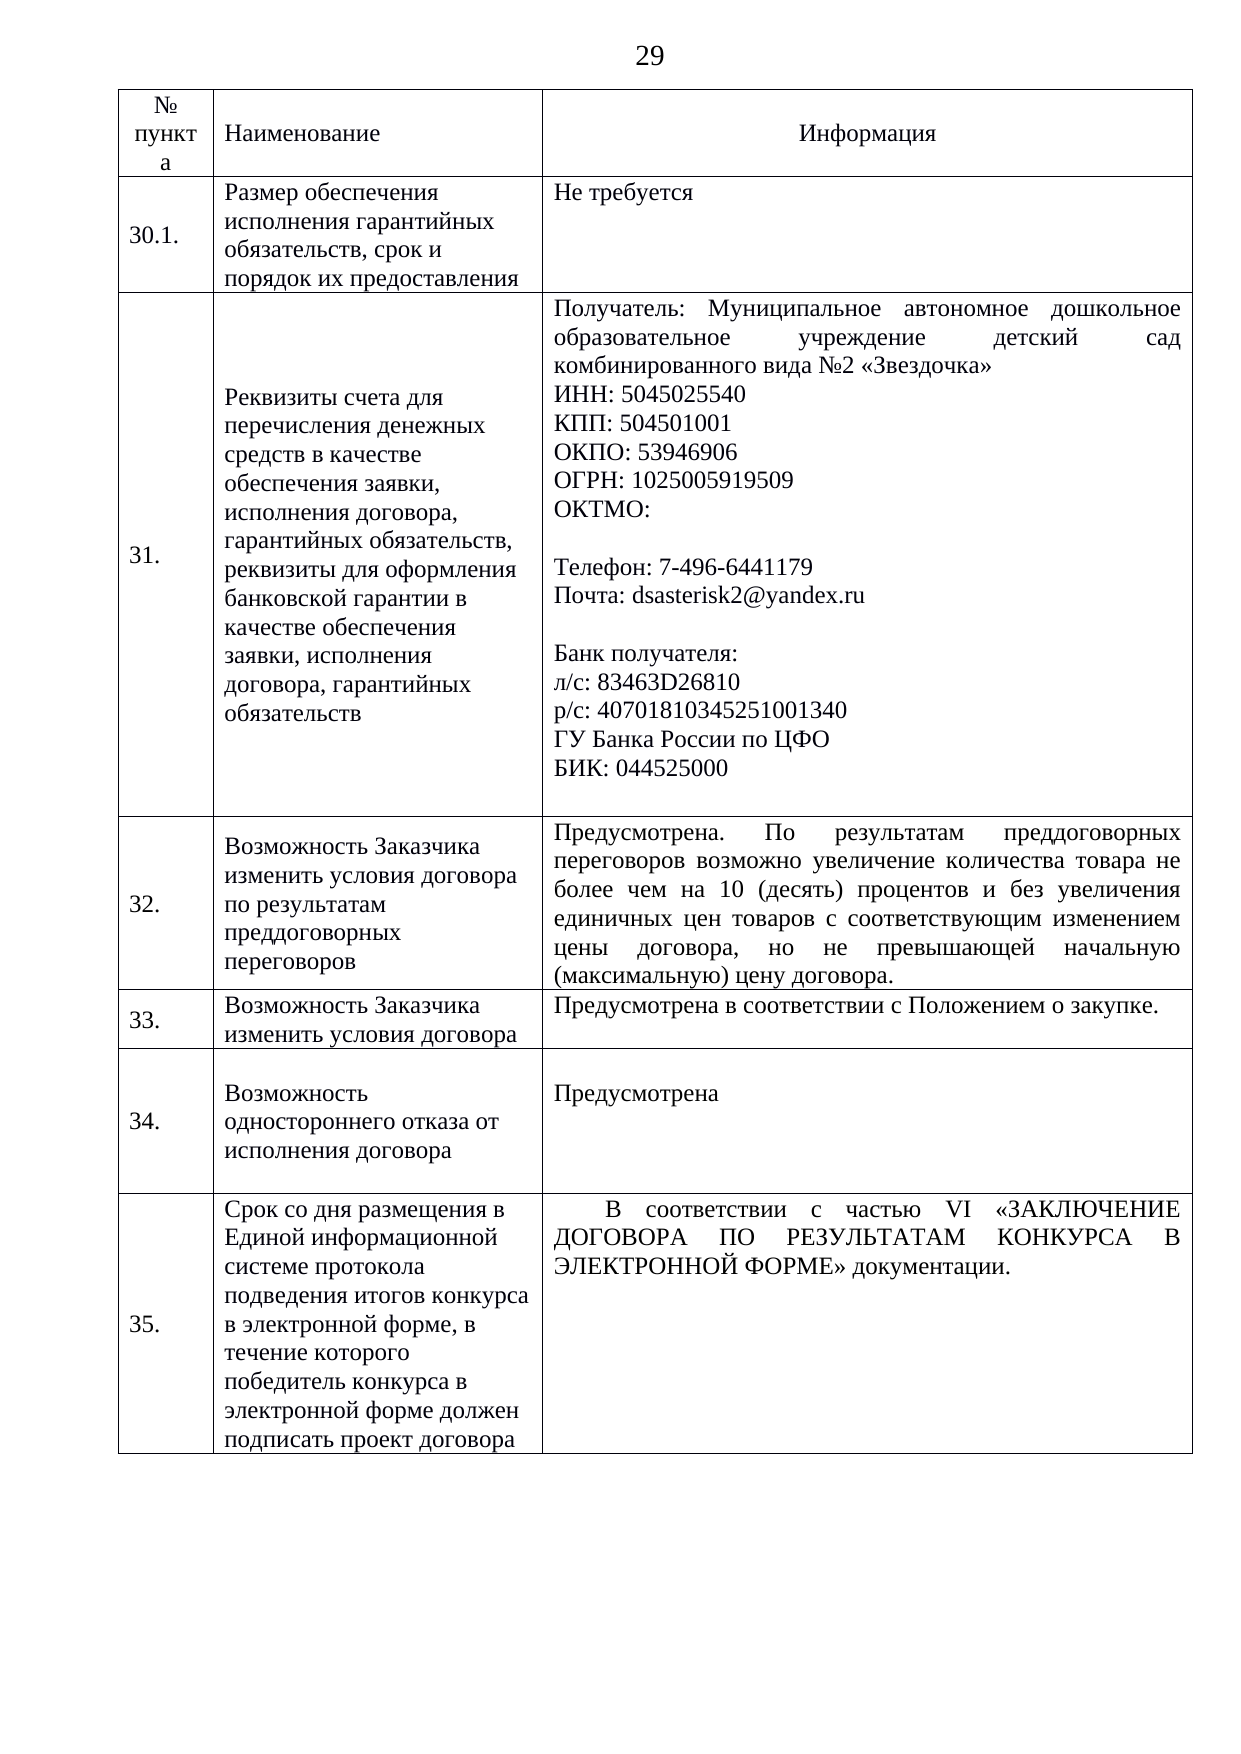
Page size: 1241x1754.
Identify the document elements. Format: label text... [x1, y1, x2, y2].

table_cell Предусмотрена [543, 1049, 1192, 1193]
table_cell Размер обеспечения исполнения гарантийных обязательств, срок и порядок их предоставления [214, 177, 542, 292]
table_cell Возможность Заказчика изменить условия договора по результатам преддоговорных переговоров [214, 817, 542, 989]
table_cell Возможность одностороннего отказа от исполнения договора [214, 1049, 542, 1193]
table_cell [119, 293, 213, 816]
table_cell Не требуется [543, 177, 1192, 292]
table_header Наименование [214, 90, 542, 176]
table_cell [119, 1049, 213, 1193]
table_cell [119, 990, 213, 1048]
table_cell Реквизиты счета для перечисления денежных средств в качестве обеспечения заявки, исполнения договора, гарантийных обязательств, реквизиты для оформления банковской гарантии в качестве обеспечения заявки, исполнения договора, гарантийных обязательств [214, 293, 542, 816]
table_cell Срок со дня размещения в Единой информационной системе протокола подведения итогов конкурса в электронной форме, в течение которого победитель конкурса в электронной форме должен подписать проект договора [214, 1194, 542, 1452]
table_cell 30.1. [119, 177, 213, 292]
table_cell Получатель: Муниципальное автономное дошкольное образовательное учреждение детский сад комбинированного вида №2 «Звездочка» ИНН: 5045025540 КПП: 504501001 ОКПО: 53946906 ОГРН: 1025005919509 ОКТМО: Телефон: 7-496-6441179 Почта: dsasterisk2@yandex.ru Банк получателя: л/с: 83463D26810 р/с: 40701810345251001340 ГУ Банка России по ЦФО БИК: 044525000 [543, 293, 1192, 816]
table_cell В соответствии с частью VI «ЗАКЛЮЧЕНИЕ ДОГОВОРА ПО РЕЗУЛЬТАТАМ КОНКУРСА В ЭЛЕКТРОННОЙ ФОРМЕ» документации. [543, 1194, 1192, 1452]
table_cell Предусмотрена в соответствии с Положением о закупке. [543, 990, 1192, 1048]
table_cell Предусмотрена. По результатам преддоговорных переговоров возможно увеличение количества товара не более чем на 10 (десять) процентов и без увеличения единичных цен товаров с соответствующим изменением цены договора, но не превышающей начальную (максимальную) цену договора. [543, 817, 1192, 989]
table_header № пункта [119, 90, 213, 176]
table_cell Возможность Заказчика изменить условия договора [214, 990, 542, 1048]
table_cell [119, 1194, 213, 1452]
table_cell [119, 817, 213, 989]
table_header Информация [543, 90, 1192, 176]
